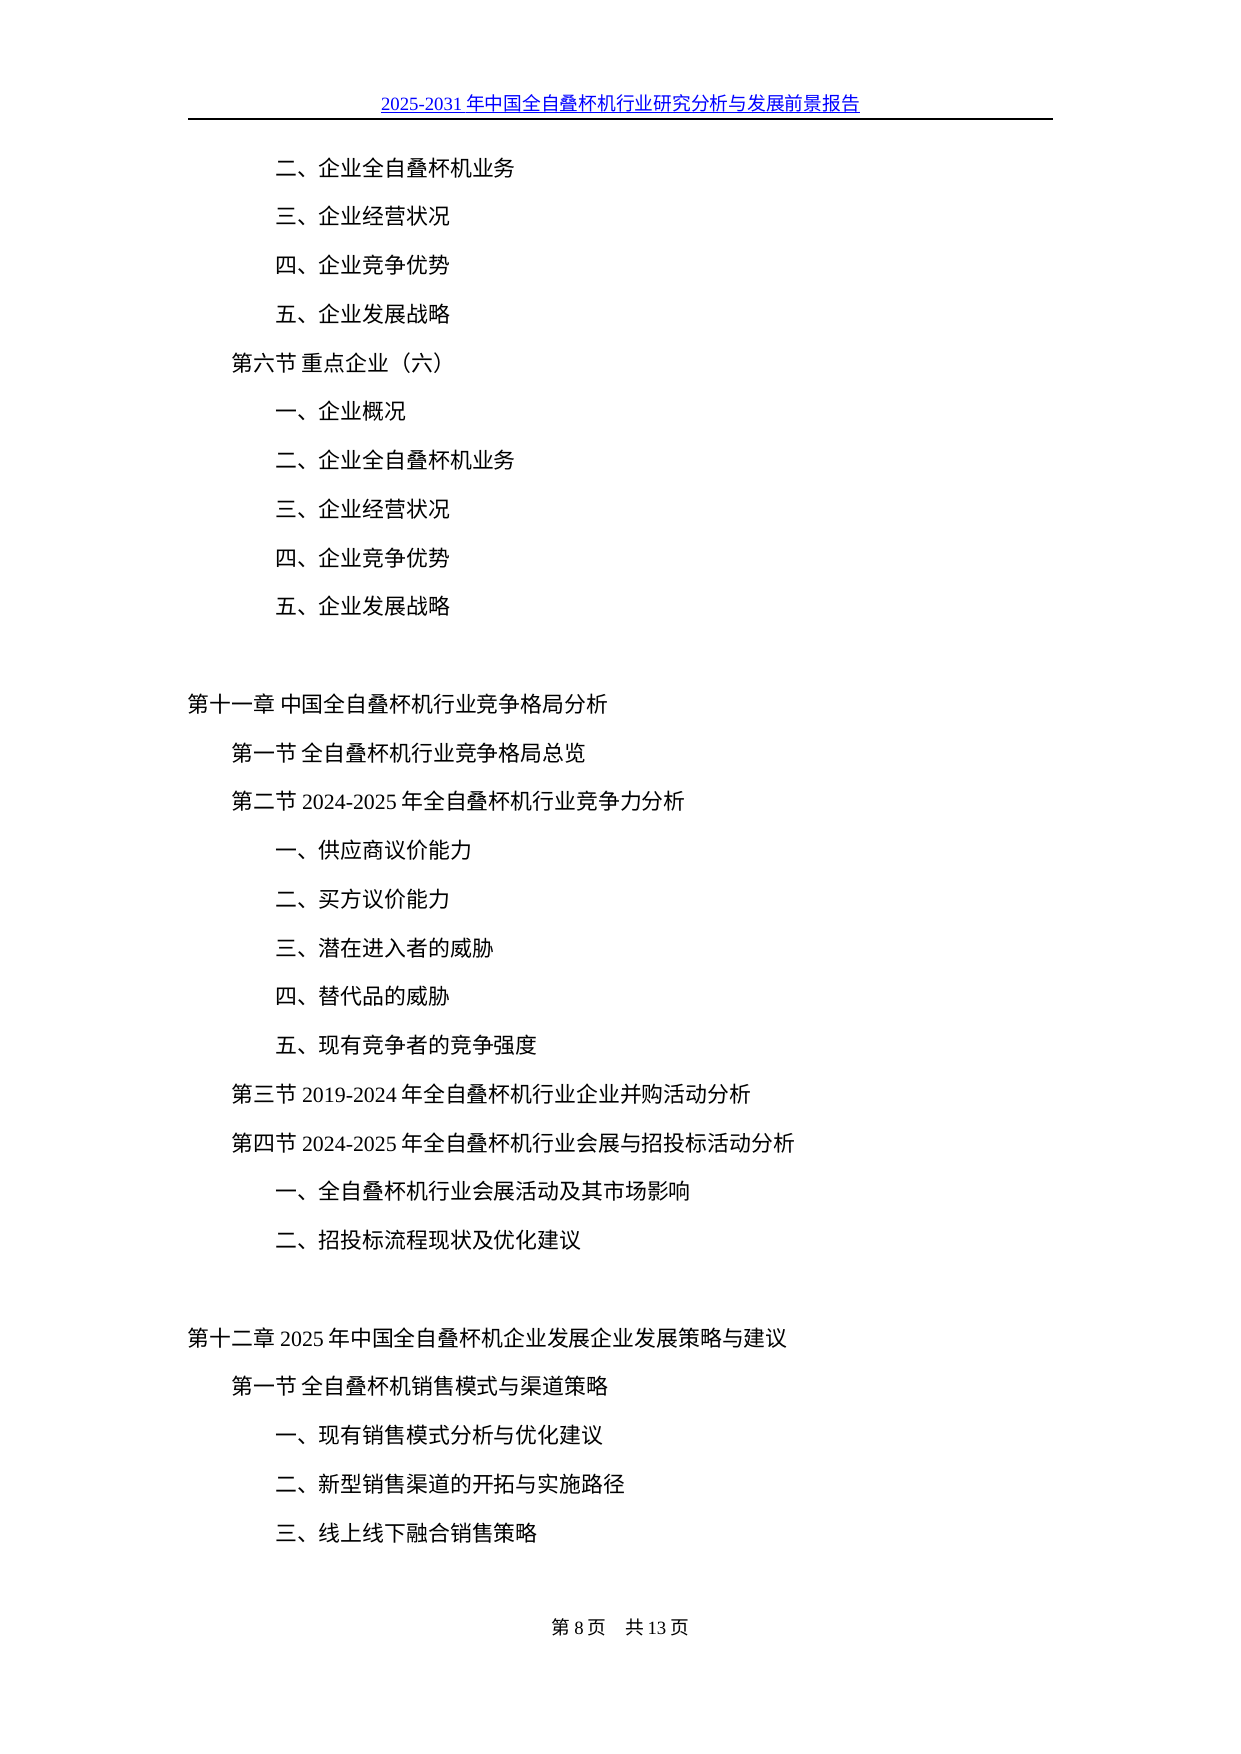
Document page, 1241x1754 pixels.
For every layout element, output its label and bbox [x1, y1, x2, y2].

text [187, 150, 1053, 1548]
